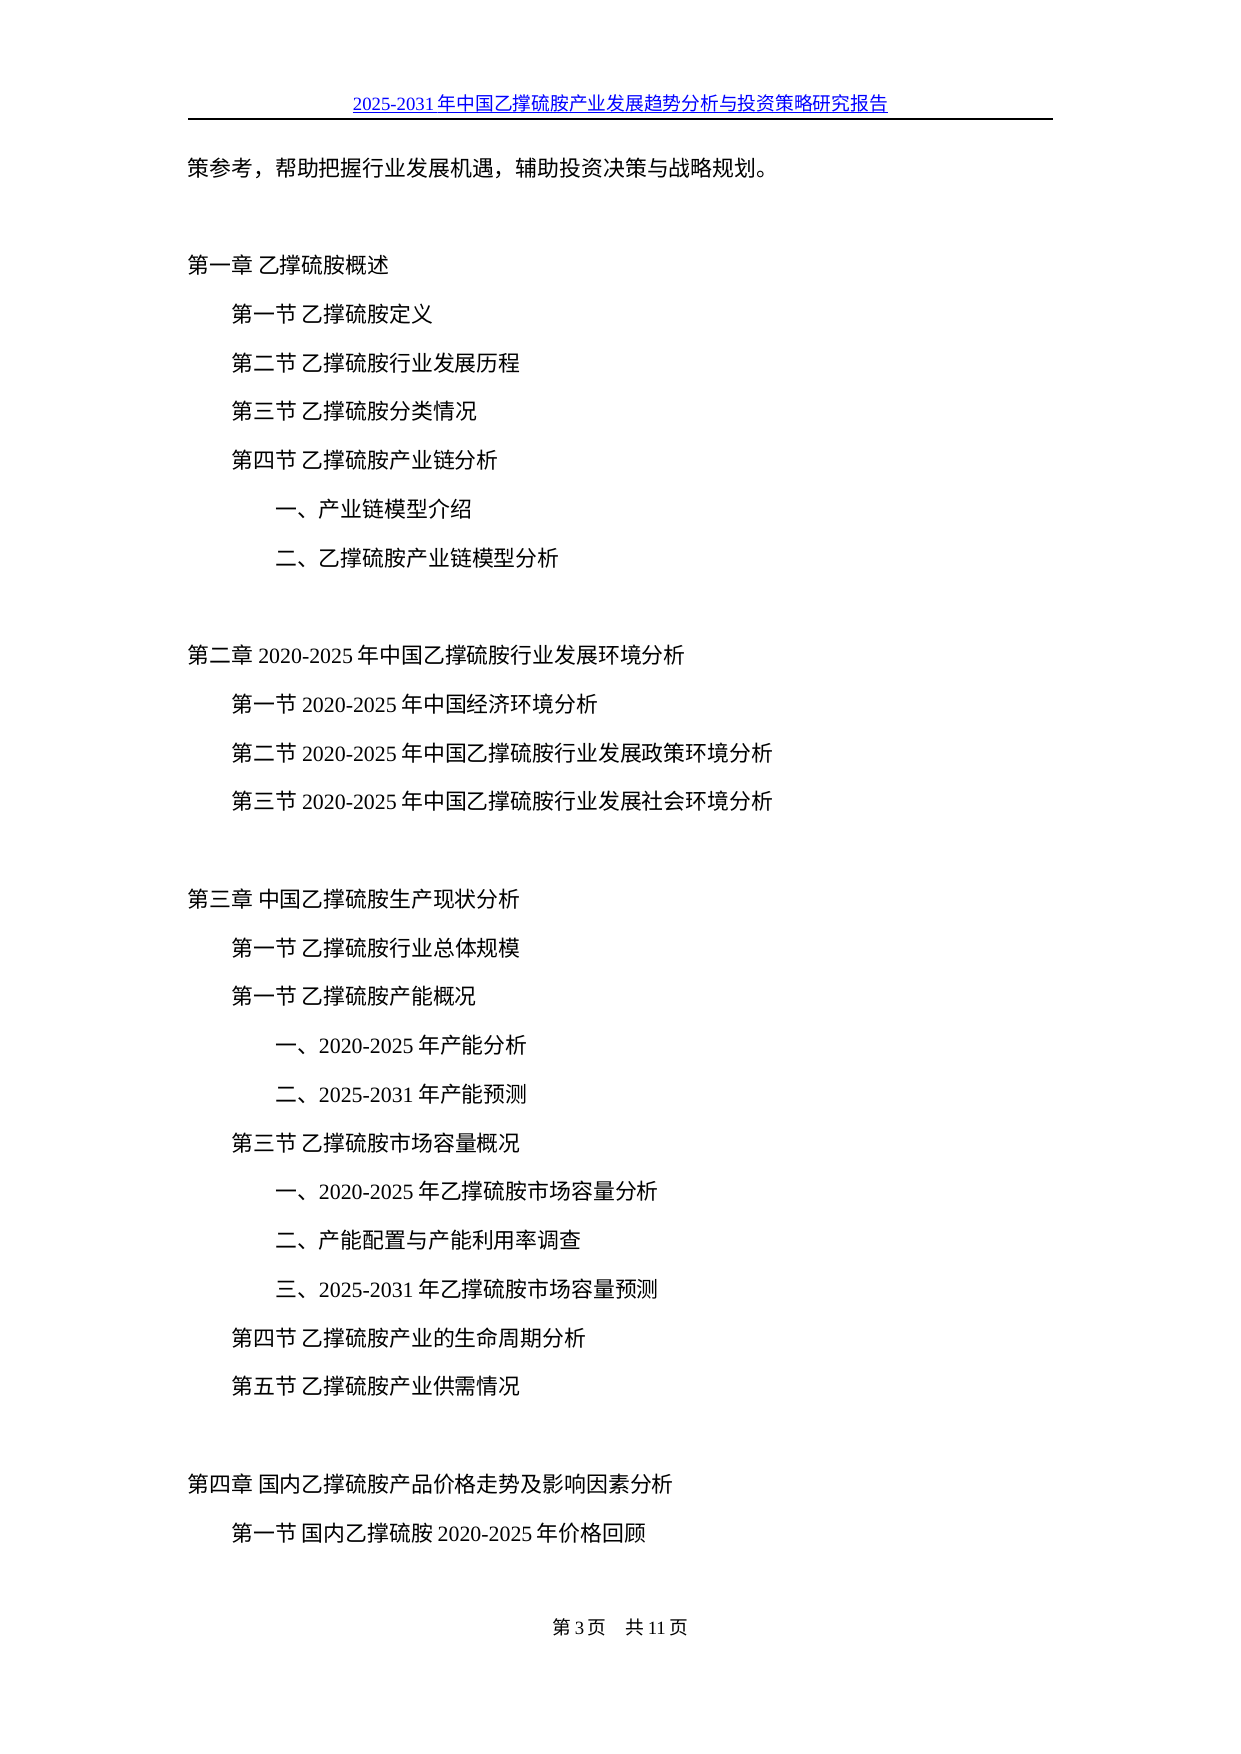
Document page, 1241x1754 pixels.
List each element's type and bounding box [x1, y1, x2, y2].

text [187, 150, 1053, 1548]
